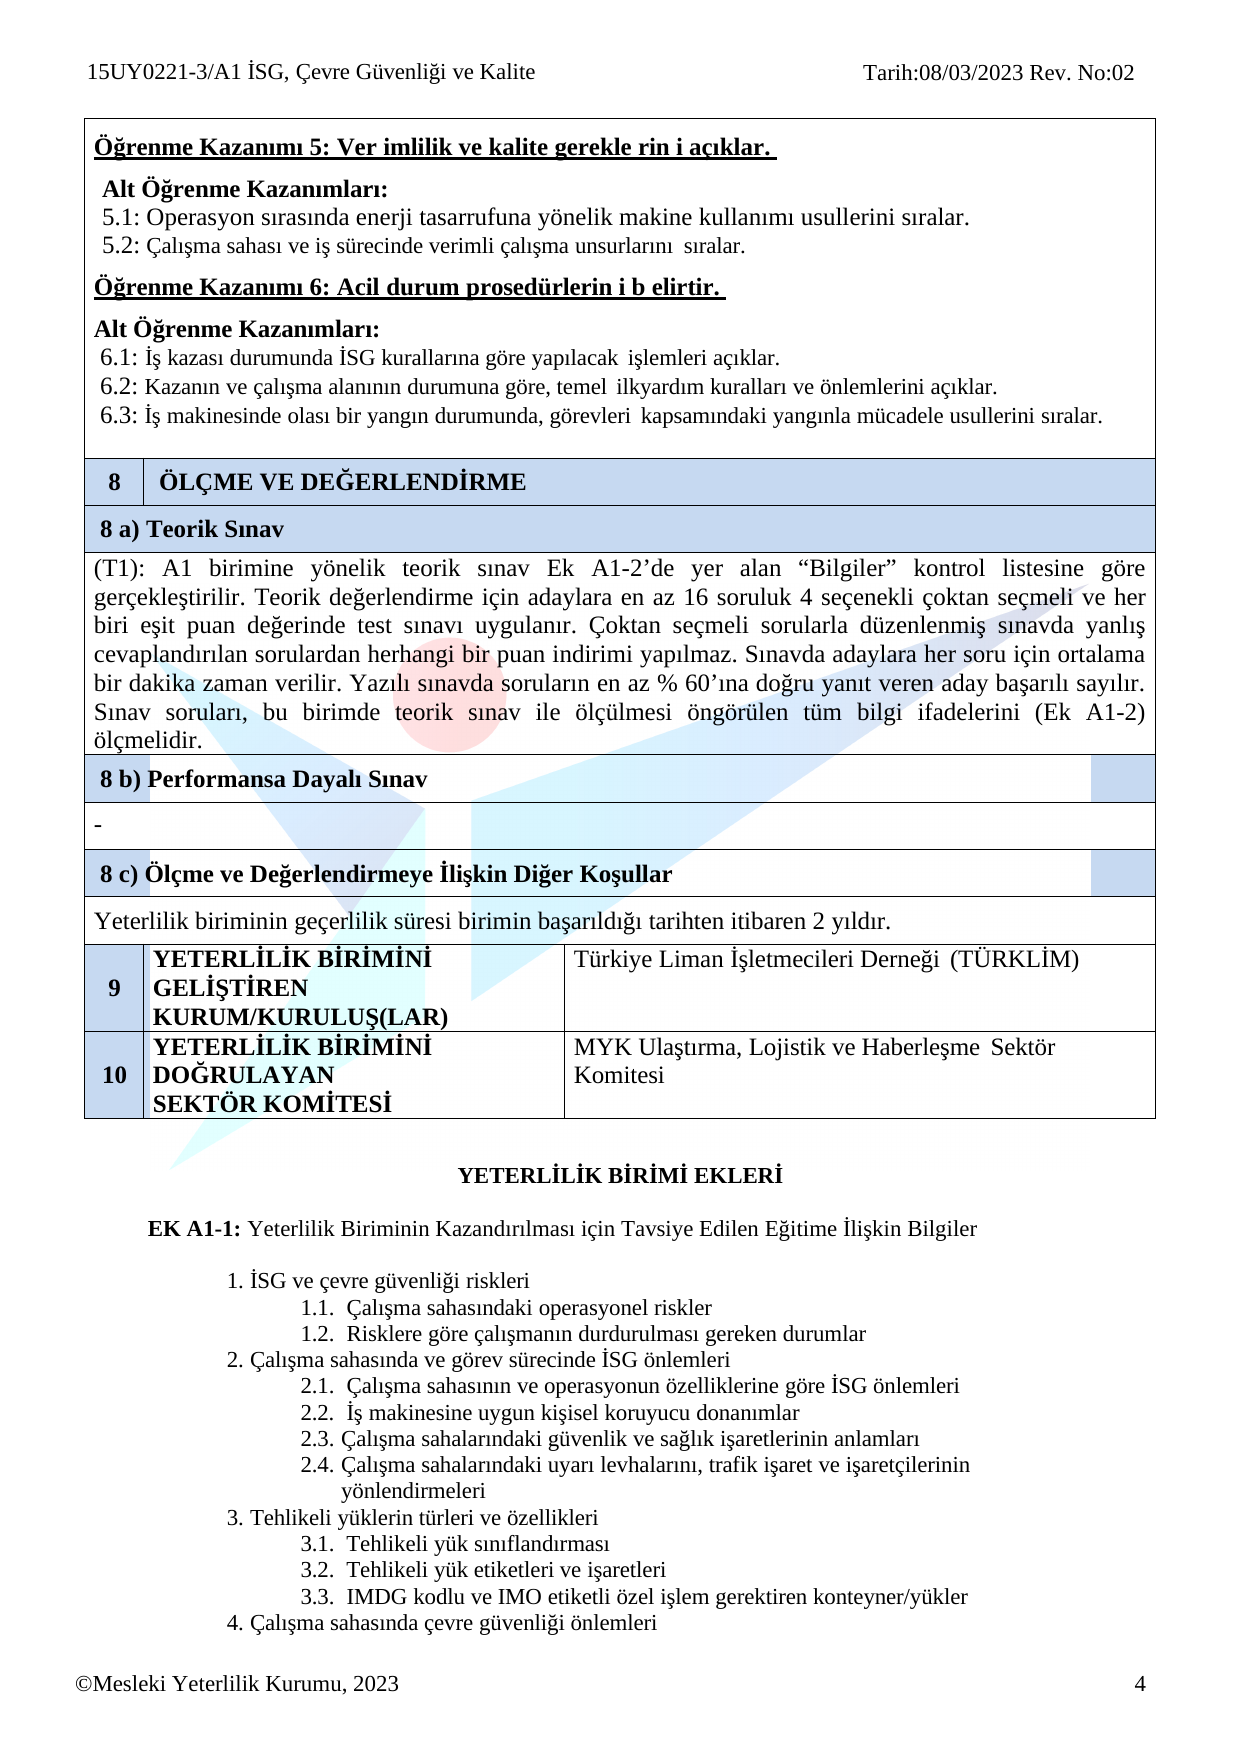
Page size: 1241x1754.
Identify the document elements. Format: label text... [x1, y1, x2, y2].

list İSG ve çevre güvenliği riskleri [227, 1268, 1092, 1294]
table_cell (T1): A1 birimine yönelik teorik sınav Ek A1-2’de yer alan “Bilgiler” kontrol listesine göre gerçekleştirilir. Teorik değerlendirme için adaylara en az 16 soruluk 4 seçenekli çoktan seçmeli ve her biri eşit puan değerinde test sınavı uygulanır. Çoktan seçmeli sorularla düzenlenmiş sınavda yanlış cevaplandırılan sorulardan herhangi bir puan indirimi yapılmaz. Sınavda adaylara her soru için ortalama bir dakika zaman verilir. Yazılı sınavda soruların en az % 60’ına doğru yanıt veren aday başarılı sayılır. Sınav soruları, bu birimde teorik sınav ile ölçülmesi öngörülen tüm bilgi ifadelerini (Ek A1-2) ölçmelidir. [85, 553, 1155, 754]
table_cell 8 a) Teorik Sınav [85, 506, 1155, 552]
list Çalışma sahalarındaki uyarı levhalarını, trafik işaret ve işaretçilerinin yönlendirmeleri [300, 1452, 1092, 1504]
table_cell YETERLİLİK BİRİMİNİ GELİŞTİREN KURUM/KURULUŞ(LAR) [144, 945, 564, 1031]
list Çalışma sahasındaki operasyonel riskler [300, 1294, 1092, 1320]
list Tehlikeli yük etiketleri ve işaretleri [300, 1557, 1092, 1583]
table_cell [85, 119, 1155, 457]
table_cell 8 c) Ölçme ve Değerlendirmeye İlişkin Diğer Koşullar [85, 850, 1155, 896]
table_cell YETERLİLİK BİRİMİNİ DOĞRULAYAN SEKTÖR KOMİTESİ [144, 1032, 564, 1118]
list Tehlikeli yük sınıflandırması [300, 1531, 1092, 1557]
list İş makinesine uygun kişisel koruyucu donanımlar [300, 1399, 1092, 1425]
table_cell MYK Ulaştırma, Lojistik ve Haberleşme Sektör Komitesi [565, 1032, 1155, 1118]
list Çalışma sahasında ve görev sürecinde İSG önlemleri [227, 1347, 1092, 1373]
list Çalışma sahasının ve operasyonun özelliklerine göre İSG önlemleri [300, 1373, 1092, 1399]
table_cell Yeterlilik biriminin geçerlilik süresi birimin başarıldığı tarihten itibaren 2 yıldır. [85, 897, 1155, 943]
list Risklere göre çalışmanın durdurulması gereken durumlar [300, 1320, 1092, 1347]
list Çalışma sahasında çevre güvenliği önlemleri [227, 1609, 1092, 1636]
table_cell ÖLÇME VE DEĞERLENDİRME [144, 459, 1155, 505]
table_cell 9 [85, 945, 143, 1031]
table_cell - [85, 803, 1155, 849]
text EK A1-1: Yeterlilik Biriminin Kazandırılması için Tavsiye Edilen Eğitime İlişkin Bilgiler [148, 1215, 1092, 1241]
table_cell 10 [85, 1032, 143, 1118]
list Çalışma sahalarındaki güvenlik ve sağlık işaretlerinin anlamları [300, 1425, 1092, 1452]
table_cell 8 b) Performansa Dayalı Sınav [85, 755, 1155, 802]
text YETERLİLİK BİRİMİ EKLERİ [148, 1162, 1092, 1189]
list Tehlikeli yüklerin türleri ve özellikleri [227, 1504, 1092, 1531]
table_cell Türkiye Liman İşletmecileri Derneği (TÜRKLİM) [565, 945, 1155, 1031]
list IMDG kodlu ve IMO etiketli özel işlem gerektiren konteyner/yükler [300, 1583, 1092, 1609]
table_cell 8 [85, 459, 143, 505]
